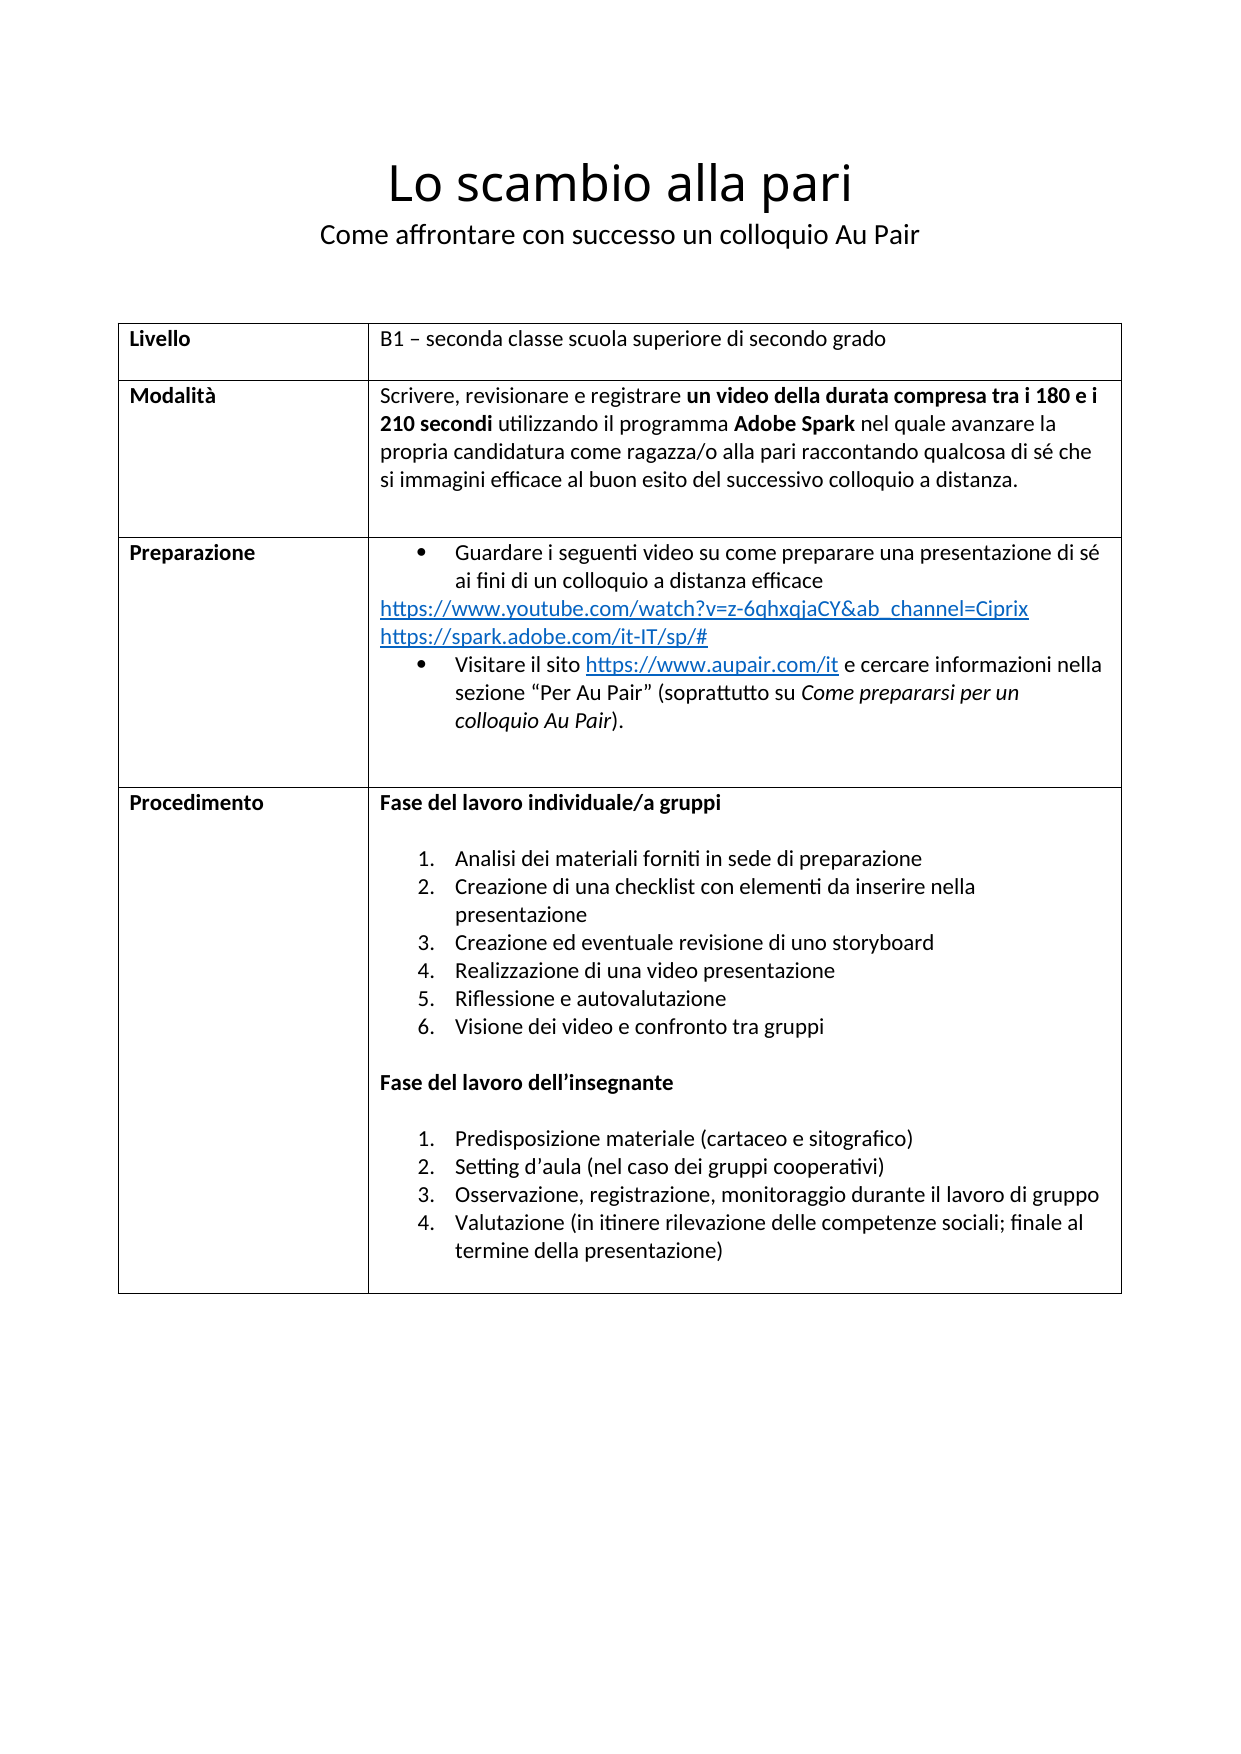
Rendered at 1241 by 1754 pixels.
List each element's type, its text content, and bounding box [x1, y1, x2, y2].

text Come affrontare con successo un colloquio Au Pair [118, 216, 1122, 251]
table_cell Guardare i seguenti video su come preparare una presentazione di sé ai fini di un colloquio a distanza efficace https://www.youtube.com/watch?v=z-6qhxqjaCY&ab_channel=Ciprix https://spark.adobe.com/it-IT/sp/# Visitare il sito https://www.aupair.com/it e cercare informazioni nella sezione “Per Au Pair” (soprattutto su Come prepararsi per un colloquio Au Pair). [369, 538, 1121, 787]
table_cell Scrivere, revisionare e registrare un video della durata compresa tra i 180 e i 210 secondi utilizzando il programma Adobe Spark nel quale avanzare la propria candidatura come ragazza/o alla pari raccontando qualcosa di sé che si immagini efficace al buon esito del successivo colloquio a distanza. [369, 381, 1121, 537]
table_cell Procedimento [119, 788, 368, 1292]
table_cell Preparazione [119, 538, 368, 787]
table_cell Modalità [119, 381, 368, 537]
table_header Livello [119, 324, 368, 380]
table_cell Fase del lavoro individuale/a gruppi Analisi dei materiali forniti in sede di preparazione Creazione di una checklist con elementi da inserire nella presentazione Creazione ed eventuale revisione di uno storyboard Realizzazione di una video presentazione Riflessione e autovalutazione Visione dei video e confronto tra gruppi Fase del lavoro dell’insegnante Predisposizione materiale (cartaceo e sitografico) Setting d’aula (nel caso dei gruppi cooperativi) Osservazione, registrazione, monitoraggio durante il lavoro di gruppo Valutazione (in itinere rilevazione delle competenze sociali; finale al termine della presentazione) [369, 788, 1121, 1292]
text Lo scambio alla pari [118, 148, 1122, 216]
table_header B1 – seconda classe scuola superiore di secondo grado [369, 324, 1121, 380]
